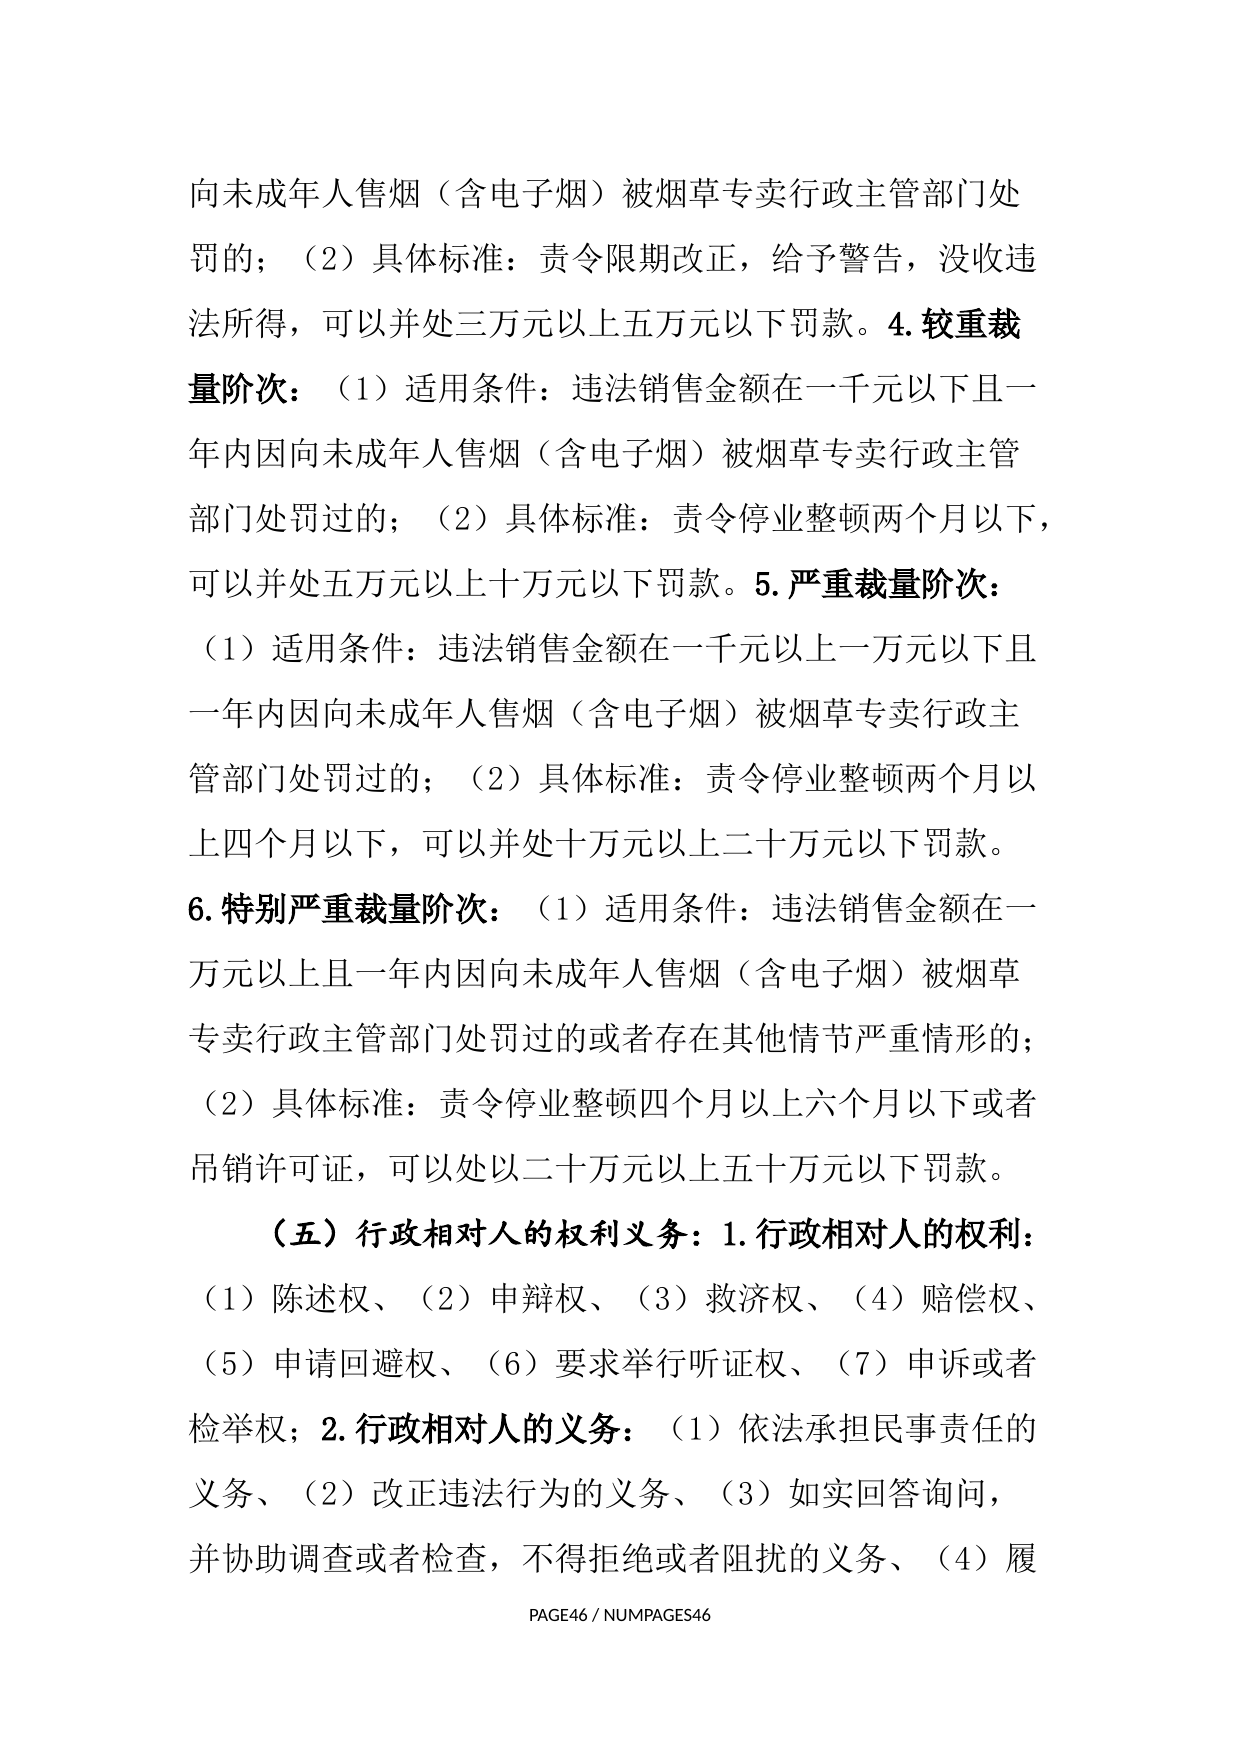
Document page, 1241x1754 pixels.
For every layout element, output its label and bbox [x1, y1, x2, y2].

text [187, 158, 1053, 1198]
text [187, 1198, 1053, 1588]
